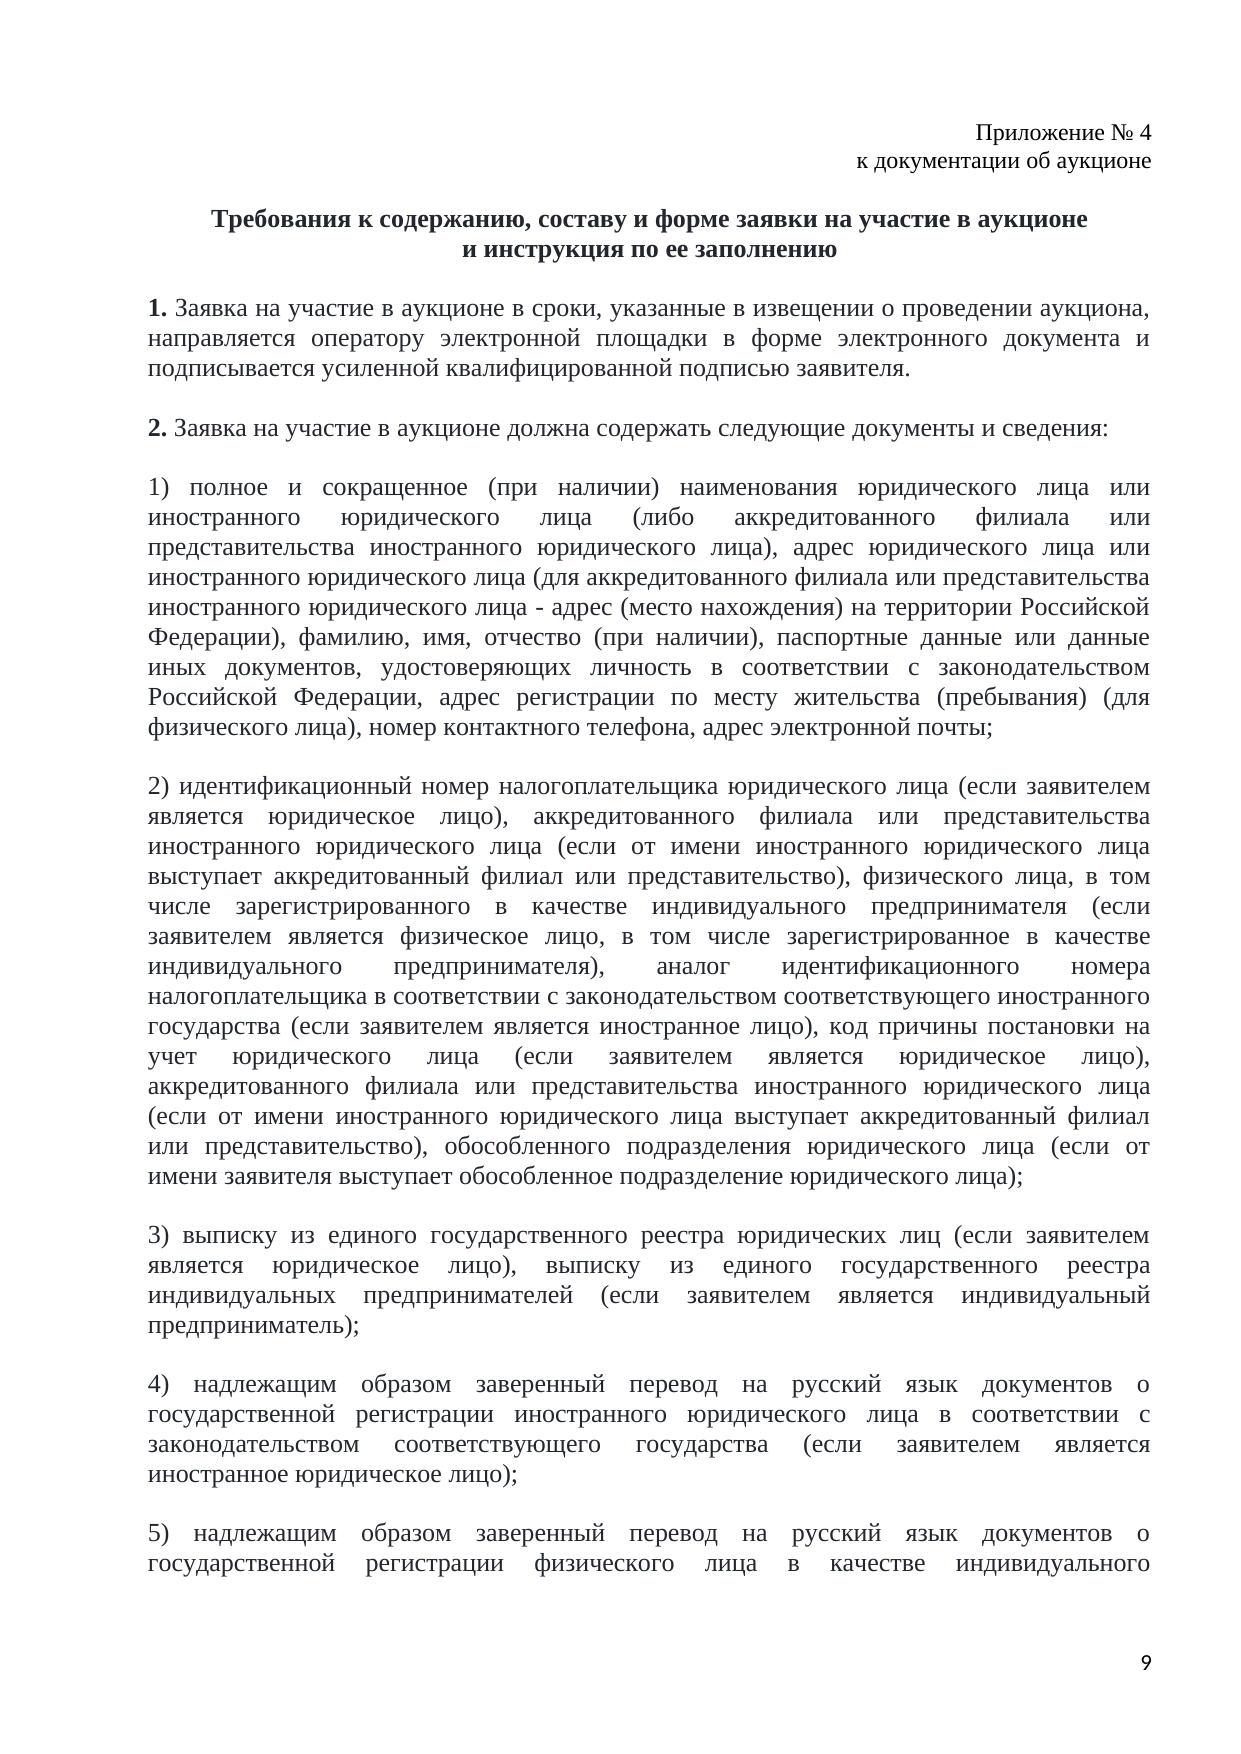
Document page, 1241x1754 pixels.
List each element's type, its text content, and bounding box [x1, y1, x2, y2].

text Приложение № 4 к документации об аукционе [148, 118, 1152, 173]
text 1. Заявка на участие в аукционе в сроки, указанные в извещении о проведении аукциона, направляется оператору электронной площадки в форме электронного документа и подписывается усиленной квалифицированной подписью заявителя. [148, 292, 1152, 382]
text 2. Заявка на участие в аукционе должна содержать следующие документы и сведения: [148, 412, 1152, 442]
text 3) выписку из единого государственного реестра юридических лиц (если заявителем является юридическое лицо), выписку из единого государственного реестра индивидуальных предпринимателей (если заявителем является индивидуальный предприниматель); [148, 1219, 1152, 1339]
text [148, 1517, 1152, 1577]
text 2) идентификационный номер налогоплательщика юридического лица (если заявителем является юридическое лицо), аккредитованного филиала или представительства иностранного юридического лица (если от имени иностранного юридического лица выступает аккредитованный филиал или представительство), физического лица, в том числе зарегистрированного в качестве индивидуального предпринимателя (если заявителем является физическое лицо, в том числе зарегистрированное в качестве индивидуального предпринимателя), аналог идентификационного номера налогоплательщика в соответствии с законодательством соответствующего иностранного государства (если заявителем является иностранное лицо), код причины постановки на учет юридического лица (если заявителем является юридическое лицо), аккредитованного филиала или представительства иностранного юридического лица (если от имени иностранного юридического лица выступает аккредитованный филиал или представительство), обособленного подразделения юридического лица (если от имени заявителя выступает обособленное подразделение юридического лица); [148, 770, 1152, 1190]
text 4) надлежащим образом заверенный перевод на русский язык документов о государственной регистрации иностранного юридического лица в соответствии с законодательством соответствующего государства (если заявителем является иностранное юридическое лицо); [148, 1368, 1152, 1488]
text 1) полное и сокращенное (при наличии) наименования юридического лица или иностранного юридического лица (либо аккредитованного филиала или представительства иностранного юридического лица), адрес юридического лица или иностранного юридического лица (для аккредитованного филиала или представительства иностранного юридического лица - адрес (место нахождения) на территории Российской Федерации), фамилию, имя, отчество (при наличии), паспортные данные или данные иных документов, удостоверяющих личность в соответствии с законодательством Российской Федерации, адрес регистрации по месту жительства (пребывания) (для физического лица), номер контактного телефона, адрес электронной почты; [148, 471, 1152, 741]
text Требования к содержанию, составу и форме заявки на участие в аукционе [148, 203, 1152, 233]
text и инструкция по ее заполнению [148, 233, 1152, 263]
